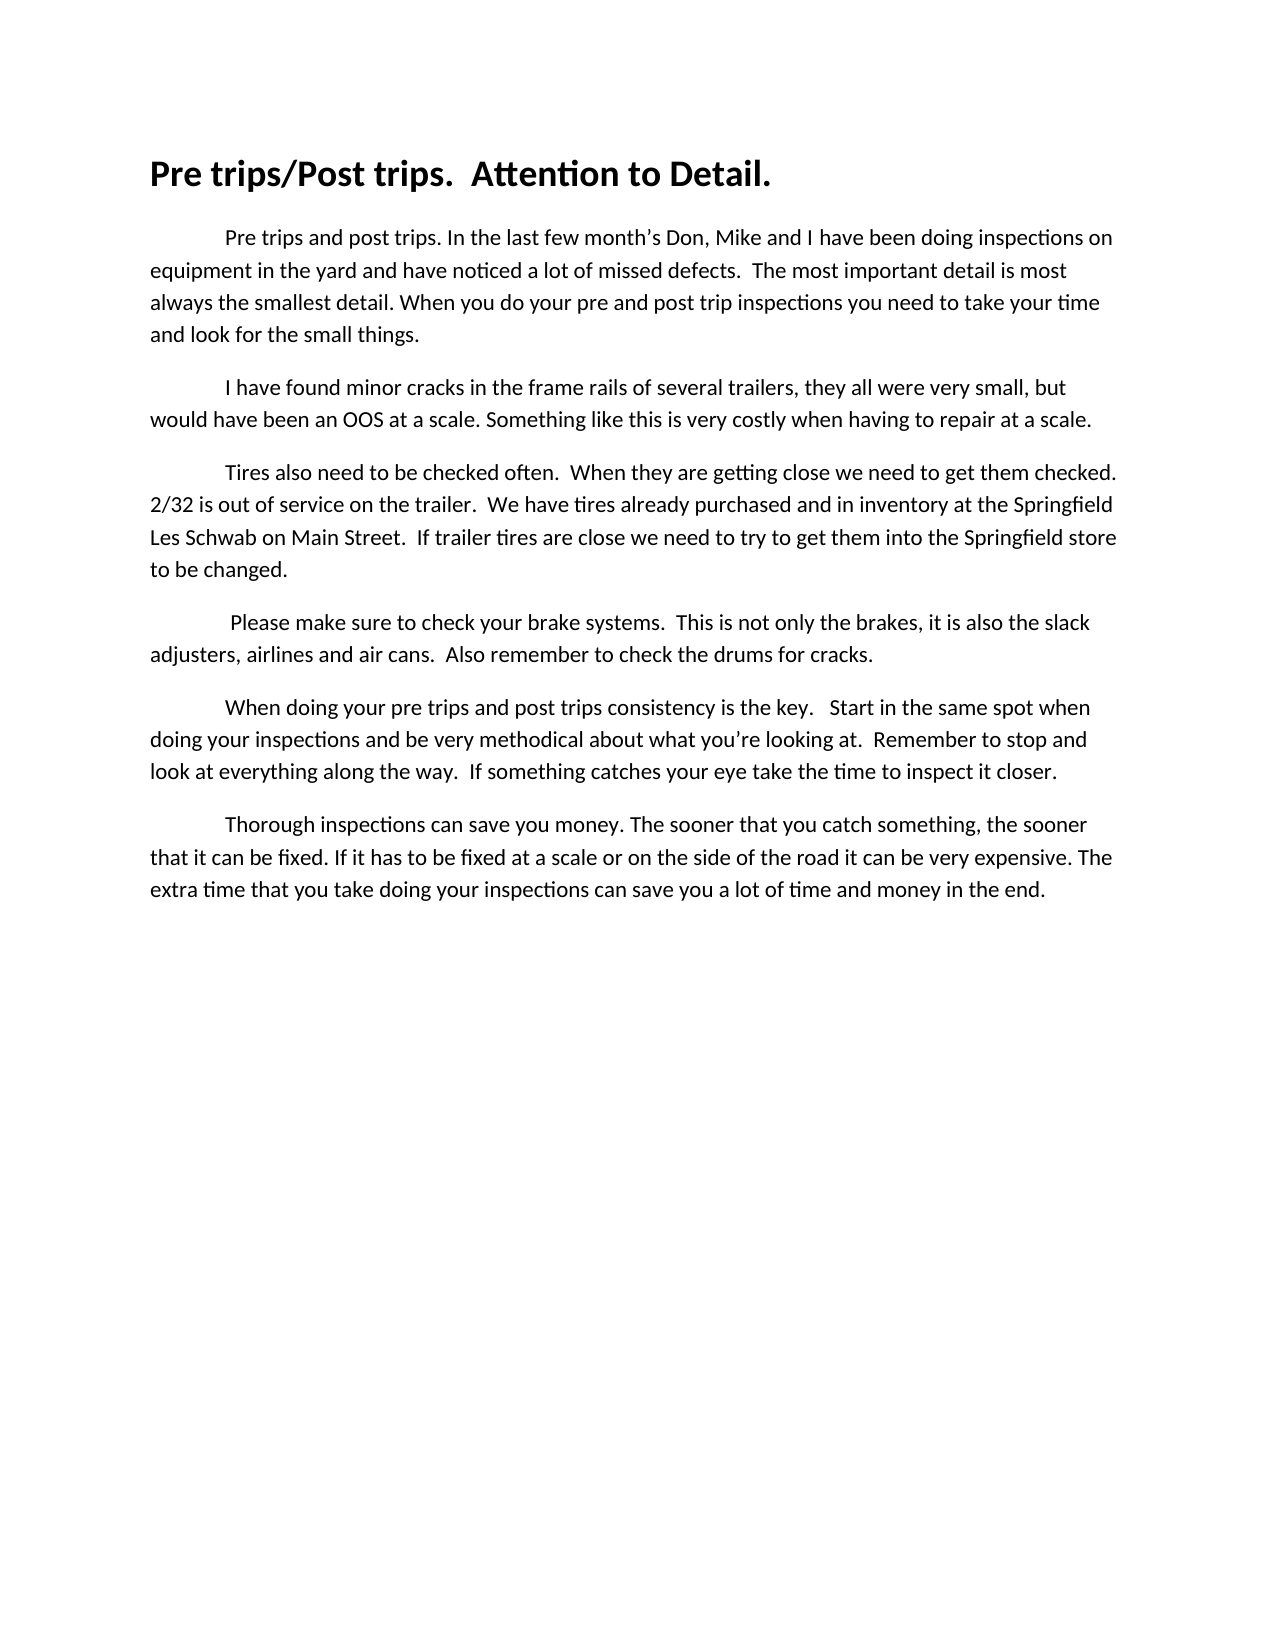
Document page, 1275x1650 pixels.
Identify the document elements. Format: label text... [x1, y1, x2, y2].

text Pre trips/Post trips. Attention to Detail. [150, 150, 1125, 196]
text Thorough inspections can save you money. The sooner that you catch something, the sooner that it can be fixed. If it has to be fixed at a scale or on the side of the road it can be very expensive. The extra time that you take doing your inspections can save you a lot of time and money in the end. [150, 811, 1125, 935]
text When doing your pre trips and post trips consistency is the key. Start in the same spot when doing your inspections and be very methodical about what you’re looking at. Remember to stop and look at everything along the way. If something catches your eye take the time to inspect it closer. [150, 693, 1125, 786]
text Please make sure to check your brake systems. This is not only the brakes, it is also the slack adjusters, airlines and air cans. Also remember to check the drums for cracks. [150, 608, 1125, 668]
text I have found minor cracks in the frame rails of several trailers, they all were very small, but would have been an OOS at a scale. Something like this is very costly when having to repair at a scale. [150, 373, 1125, 433]
text Tires also need to be checked often. When they are getting close we need to get them checked. 2/32 is out of service on the trailer. We have tires already purchased and in inventory at the Springfield Les Schwab on Main Street. If trailer tires are close we need to try to get them into the Springfield store to be changed. [150, 458, 1125, 583]
text Pre trips and post trips. In the last few month’s Don, Mike and I have been doing inspections on equipment in the yard and have noticed a lot of missed defects. The most important detail is most always the smallest detail. When you do your pre and post trip inspections you need to take your time and look for the small things. [150, 223, 1125, 348]
